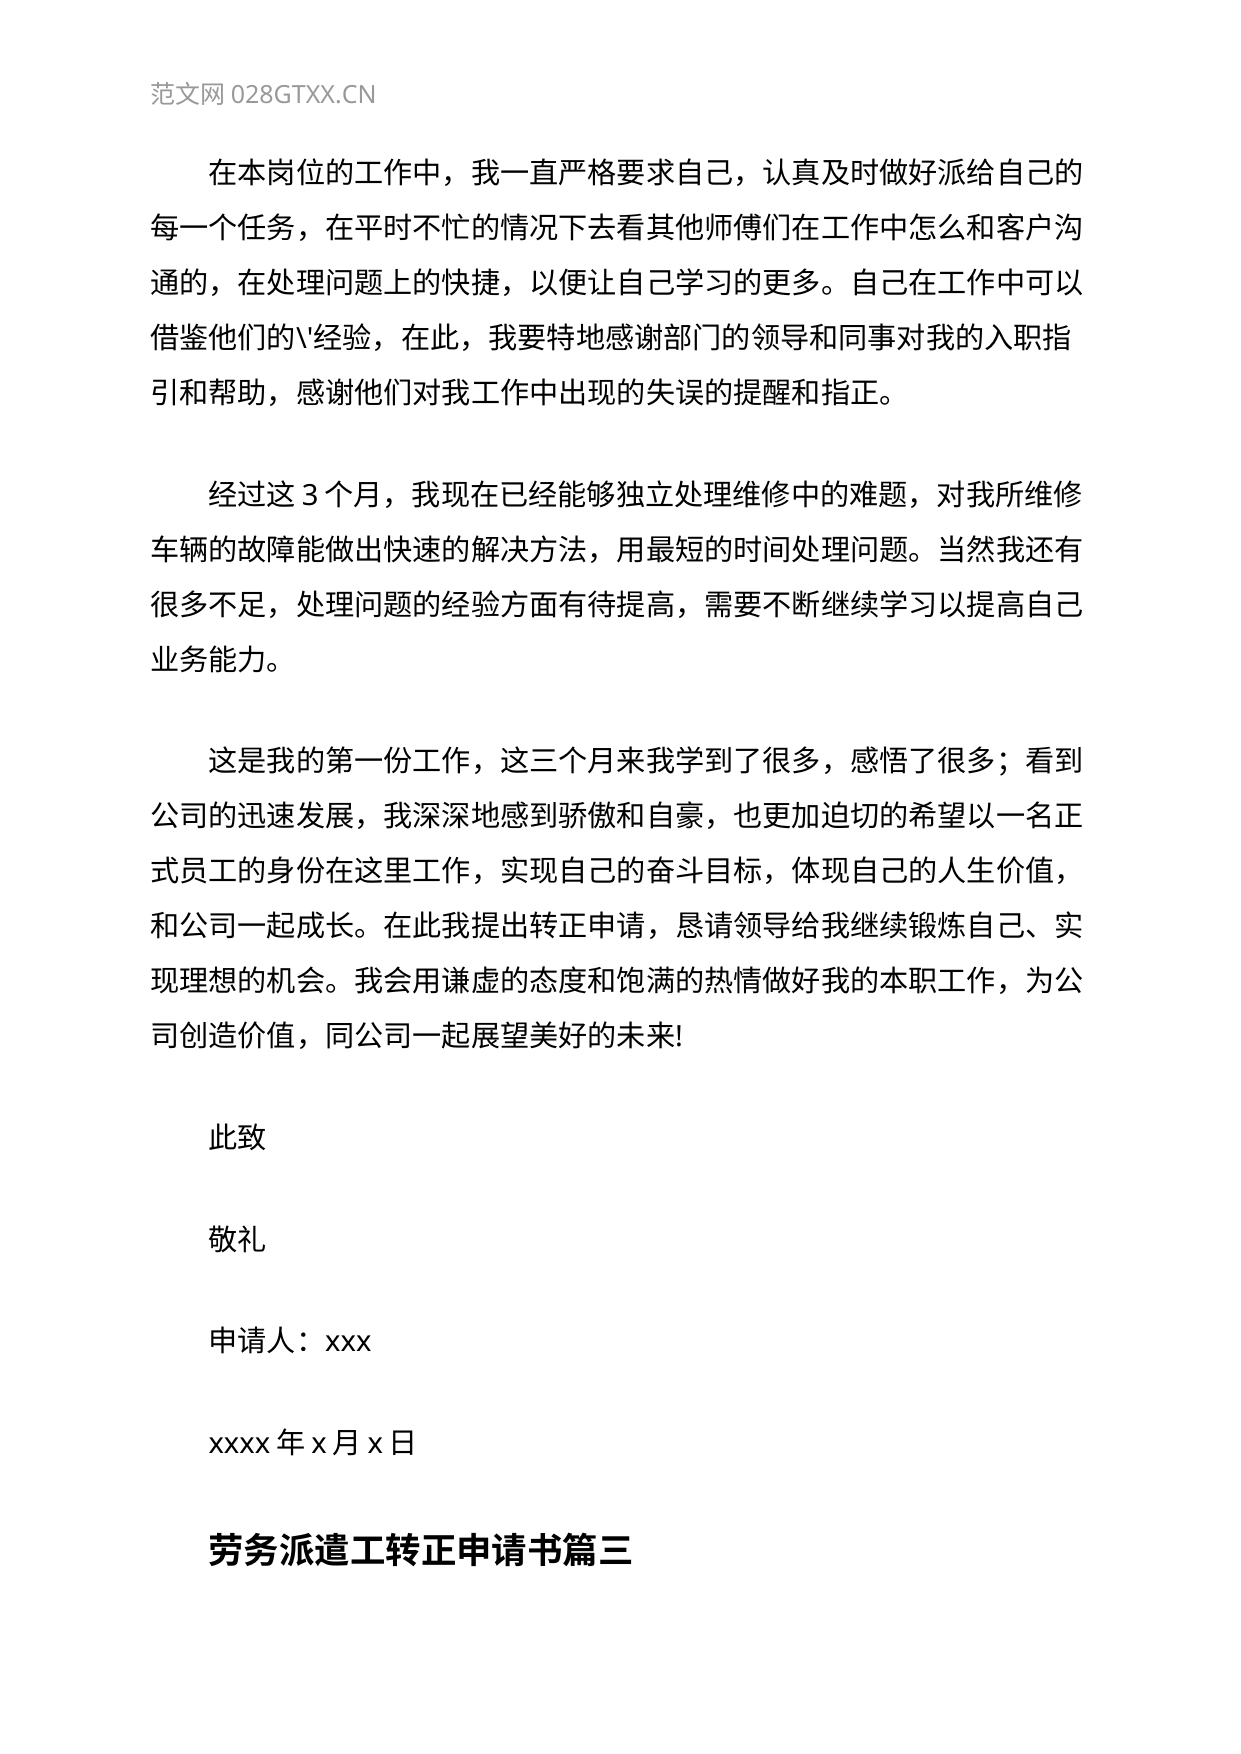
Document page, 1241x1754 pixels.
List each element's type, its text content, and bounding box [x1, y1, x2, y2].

text 经过这3个月，我现在已经能够独立处理维修中的难题，对我所维修车辆的故障能做出快速的解决方法，用最短的时间处理问题。当然我还有很多不足，处理问题的经验方面有待提高，需要不断继续学习以提高自己业务能力。 [150, 471, 1090, 678]
text 在本岗位的工作中，我一直严格要求自己，认真及时做好派给自己的每一个任务，在平时不忙的情况下去看其他师傅们在工作中怎么和客户沟通的，在处理问题上的快捷，以便让自己学习的更多。自己在工作中可以借鉴他们的\'经验，在此，我要特地感谢部门的领导和同事对我的入职指引和帮助，感谢他们对我工作中出现的失误的提醒和指正。 [150, 150, 1090, 412]
text xxxx年x月x日 [150, 1420, 1090, 1462]
text 此致 [150, 1114, 1090, 1157]
text 敬礼 [150, 1216, 1090, 1258]
text 申请人：xxx [150, 1318, 1090, 1360]
text 劳务派遣工转正申请书篇三 [150, 1522, 1090, 1573]
text 这是我的第一份工作，这三个月来我学到了很多，感悟了很多；看到公司的迅速发展，我深深地感到骄傲和自豪，也更加迫切的希望以一名正式员工的身份在这里工作，实现自己的奋斗目标，体现自己的人生价值，和公司一起成长。在此我提出转正申请，恳请领导给我继续锻炼自己、实现理想的机会。我会用谦虚的态度和饱满的热情做好我的本职工作，为公司创造价值，同公司一起展望美好的未来! [150, 738, 1090, 1055]
